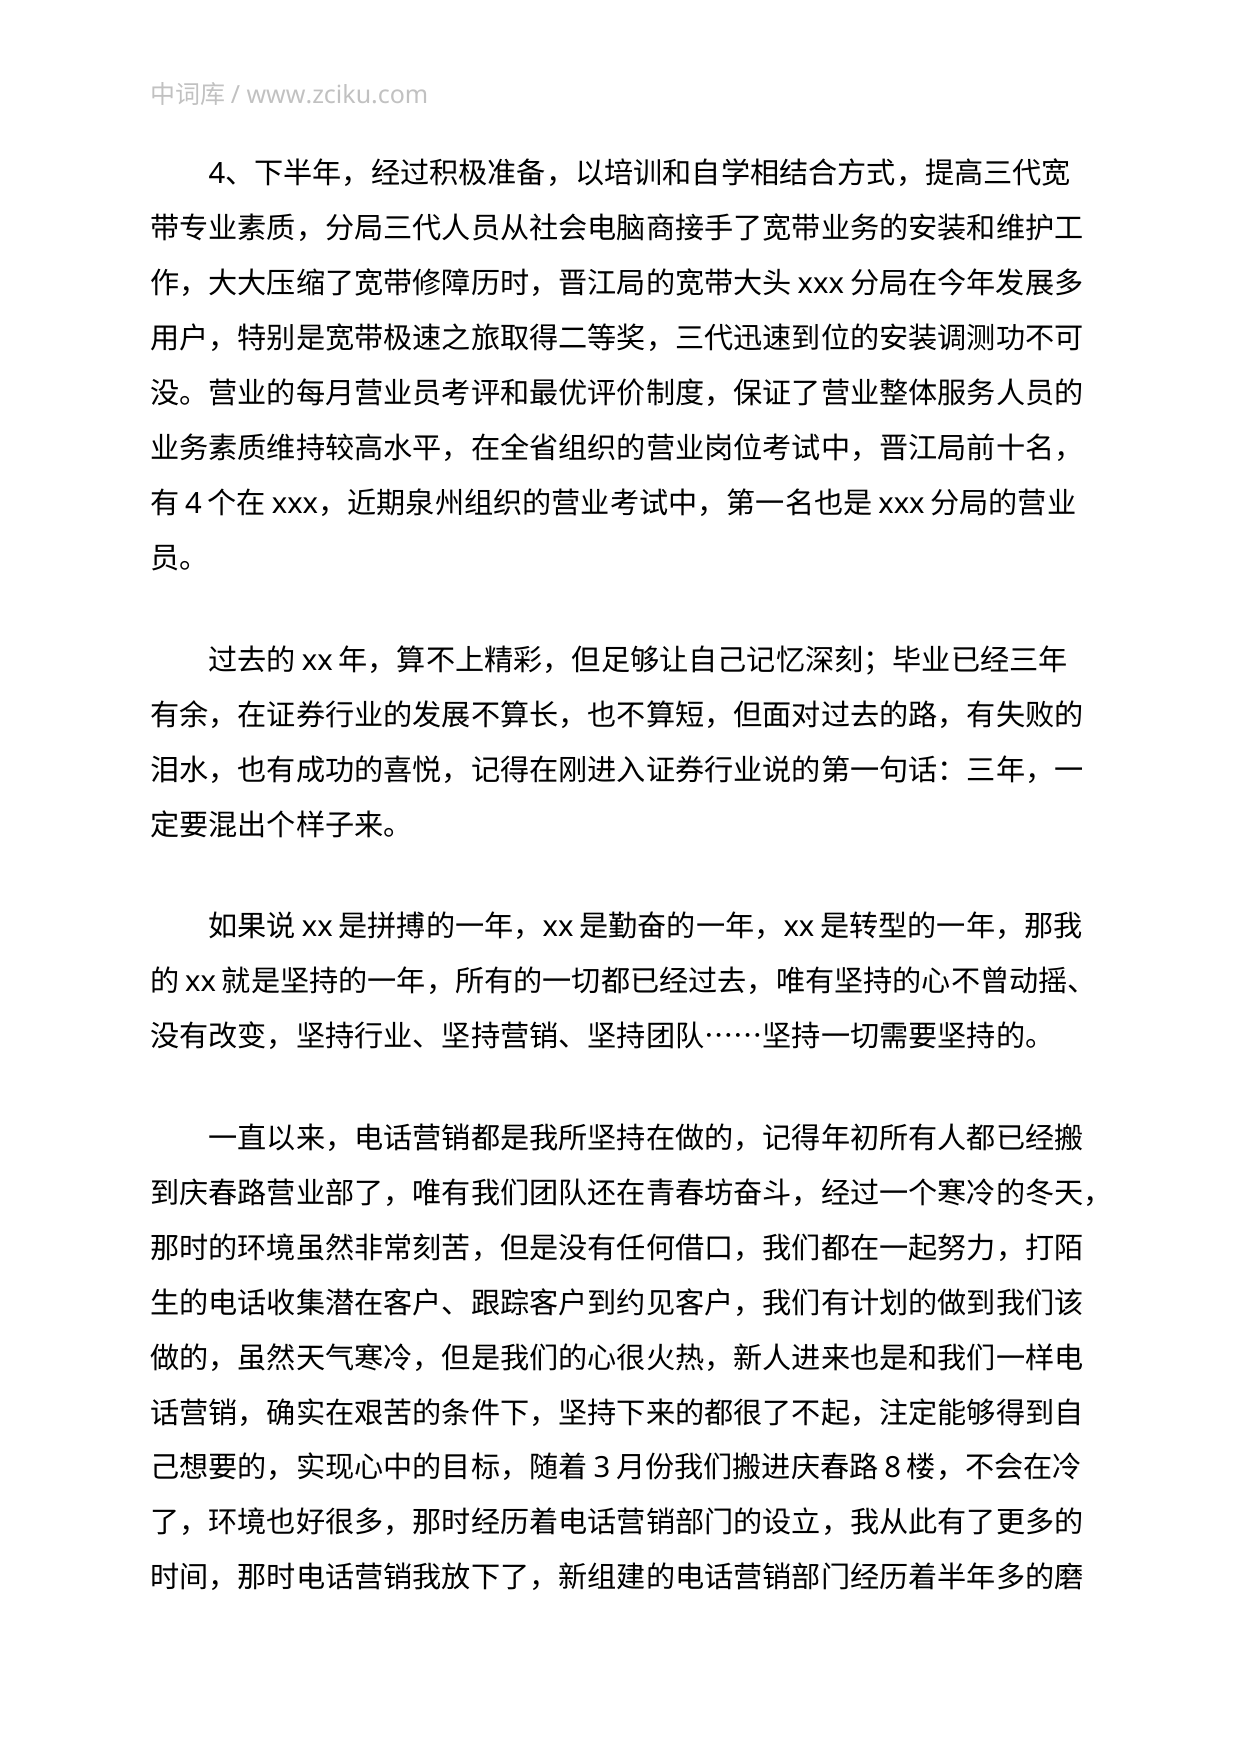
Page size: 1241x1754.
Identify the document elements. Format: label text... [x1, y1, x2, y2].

text 4、下半年，经过积极准备，以培训和自学相结合方式，提高三代宽带专业素质，分局三代人员从社会电脑商接手了宽带业务的安装和维护工作，大大压缩了宽带修障历时，晋江局的宽带大头xxx分局在今年发展多用户，特别是宽带极速之旅取得二等奖，三代迅速到位的安装调测功不可没。营业的每月营业员考评和最优评价制度，保证了营业整体服务人员的业务素质维持较高水平，在全省组织的营业岗位考试中，晋江局前十名，有4个在xxx，近期泉州组织的营业考试中，第一名也是xxx分局的营业员。 [150, 150, 1090, 577]
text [150, 1115, 1090, 1596]
text 如果说xx是拼搏的一年，xx是勤奋的一年，xx是转型的一年，那我的xx就是坚持的一年，所有的一切都已经过去，唯有坚持的心不曾动摇、没有改变，坚持行业、坚持营销、坚持团队……坚持一切需要坚持的。 [150, 903, 1090, 1055]
text 过去的xx年，算不上精彩，但足够让自己记忆深刻；毕业已经三年有余，在证券行业的发展不算长，也不算短，但面对过去的路，有失败的泪水，也有成功的喜悦，记得在刚进入证券行业说的第一句话：三年，一定要混出个样子来。 [150, 636, 1090, 843]
